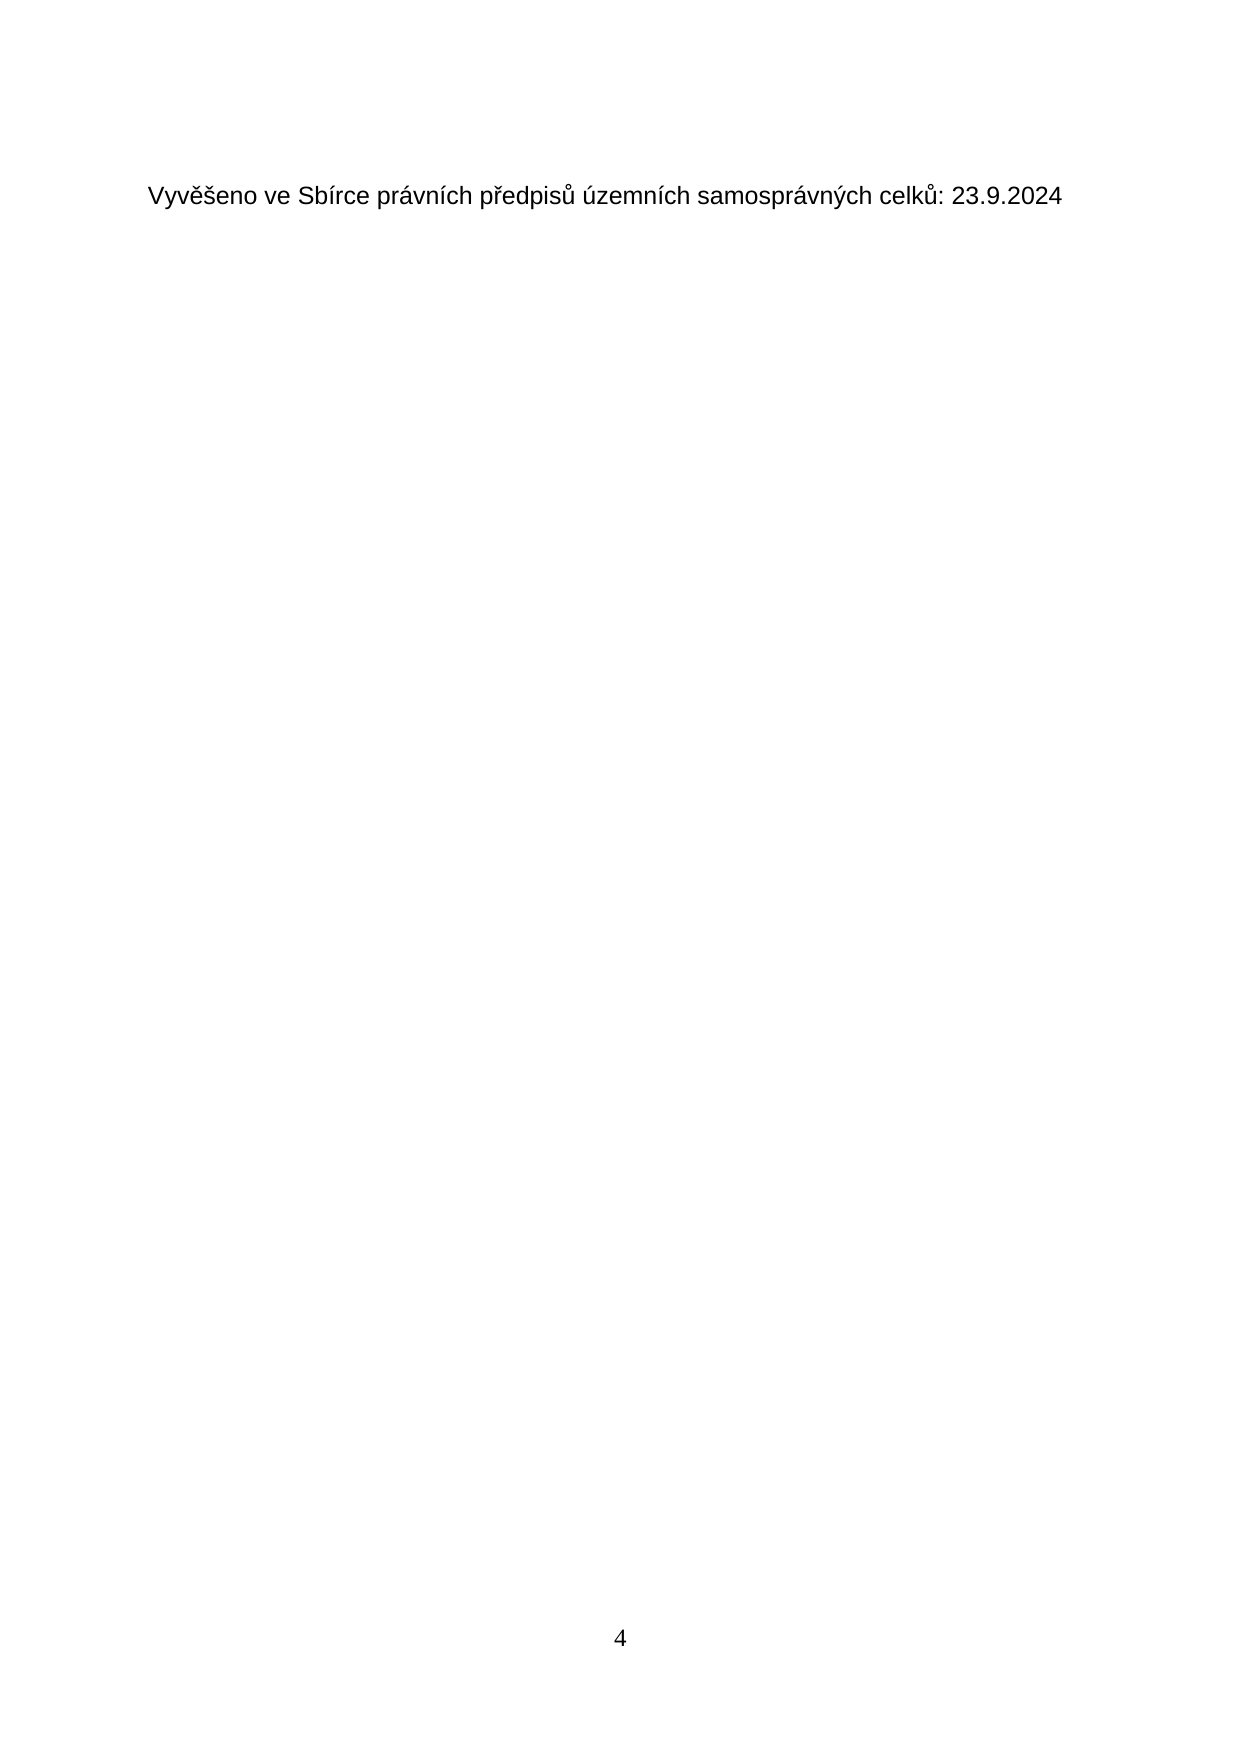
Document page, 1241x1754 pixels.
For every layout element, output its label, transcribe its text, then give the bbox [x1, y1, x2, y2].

text Vyvěšeno ve Sbírce právních předpisů územních samosprávných celků: 23.9.2024 [148, 181, 1092, 209]
